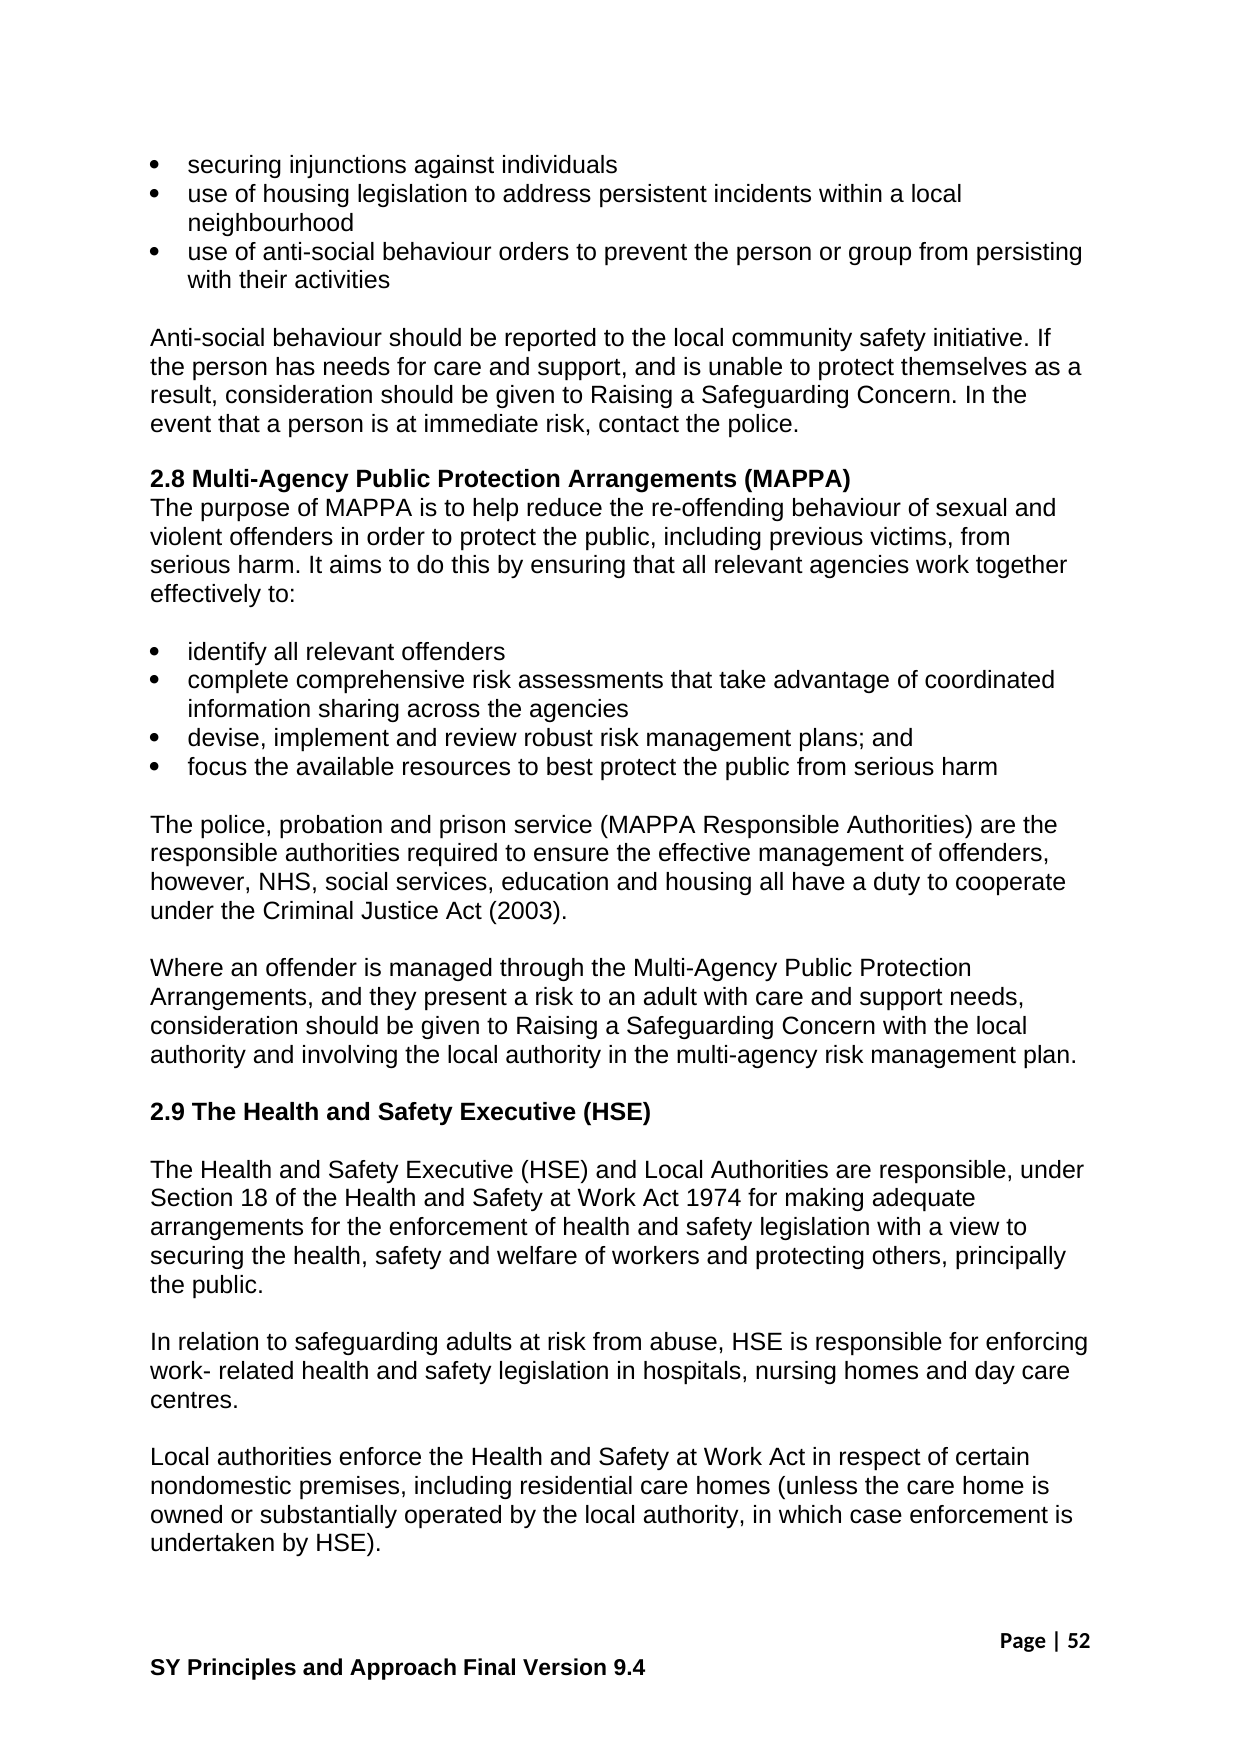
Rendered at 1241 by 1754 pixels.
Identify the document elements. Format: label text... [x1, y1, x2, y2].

text the person has needs for care and support, and is unable to protect themselves as a [150, 352, 1090, 380]
text authority and involving the local authority in the multi-agency risk management plan. [150, 1039, 1090, 1068]
text arrangements for the enforcement of health and safety legislation with a view to [150, 1212, 1090, 1241]
text responsible authorities required to ensure the effective management of offenders, [150, 838, 1090, 867]
text 2.8 Multi-Agency Public Protection Arrangements (MAPPA) [150, 464, 1090, 493]
list securing injunctions against individuals [150, 150, 1090, 179]
text Anti-social behaviour should be reported to the local community safety initiative. If [150, 323, 1090, 352]
text work- related health and safety legislation in hospitals, nursing homes and day care [150, 1356, 1090, 1384]
list use of anti-social behaviour orders to prevent the person or group from persisting with their activities [150, 236, 1090, 294]
list focus the available resources to best protect the public from serious harm [150, 752, 1090, 781]
text In relation to safeguarding adults at risk from abuse, HSE is responsible for enforcing [150, 1327, 1090, 1356]
text however, NHS, social services, education and housing all have a duty to cooperate under the Criminal Justice Act (2003). [150, 867, 1090, 924]
list complete comprehensive risk assessments that take advantage of coordinated information sharing across the agencies [150, 666, 1090, 723]
list use of housing legislation to address persistent incidents within a local neighbourhood [150, 179, 1090, 236]
text violent offenders in order to protect the public, including previous victims, from serious harm. It aims to do this by ensuring that all relevant agencies work together effectively to: [150, 522, 1090, 608]
text Where an offender is managed through the Multi-Agency Public Protection [150, 953, 1090, 982]
text The police, probation and prison service (MAPPA Responsible Authorities) are the [150, 809, 1090, 838]
text 2.9 The Health and Safety Executive (HSE) [150, 1097, 1090, 1126]
list devise, implement and review robust risk management plans; and [150, 723, 1090, 752]
text Local authorities enforce the Health and Safety at Work Act in respect of certain nondomestic premises, including residential care homes (unless the care home is owned or substantially operated by the local authority, in which case enforcement is [150, 1442, 1090, 1528]
text The Health and Safety Executive (HSE) and Local Authorities are responsible, under [150, 1154, 1090, 1183]
text result, consideration should be given to Raising a Safeguarding Concern. In the [150, 380, 1090, 409]
text securing the health, safety and welfare of workers and protecting others, principally the public. [150, 1241, 1090, 1298]
text Section 18 of the Health and Safety at Work Act 1974 for making adequate [150, 1183, 1090, 1212]
text centres. [150, 1384, 1090, 1413]
list identify all relevant offenders [150, 637, 1090, 666]
text event that a person is at immediate risk, contact the police. [150, 409, 1090, 438]
text The purpose of MAPPA is to help reduce the re-offending behaviour of sexual and [150, 493, 1090, 522]
text consideration should be given to Raising a Safeguarding Concern with the local [150, 1011, 1090, 1039]
text Arrangements, and they present a risk to an adult with care and support needs, [150, 982, 1090, 1011]
text undertaken by HSE). [150, 1528, 1090, 1557]
